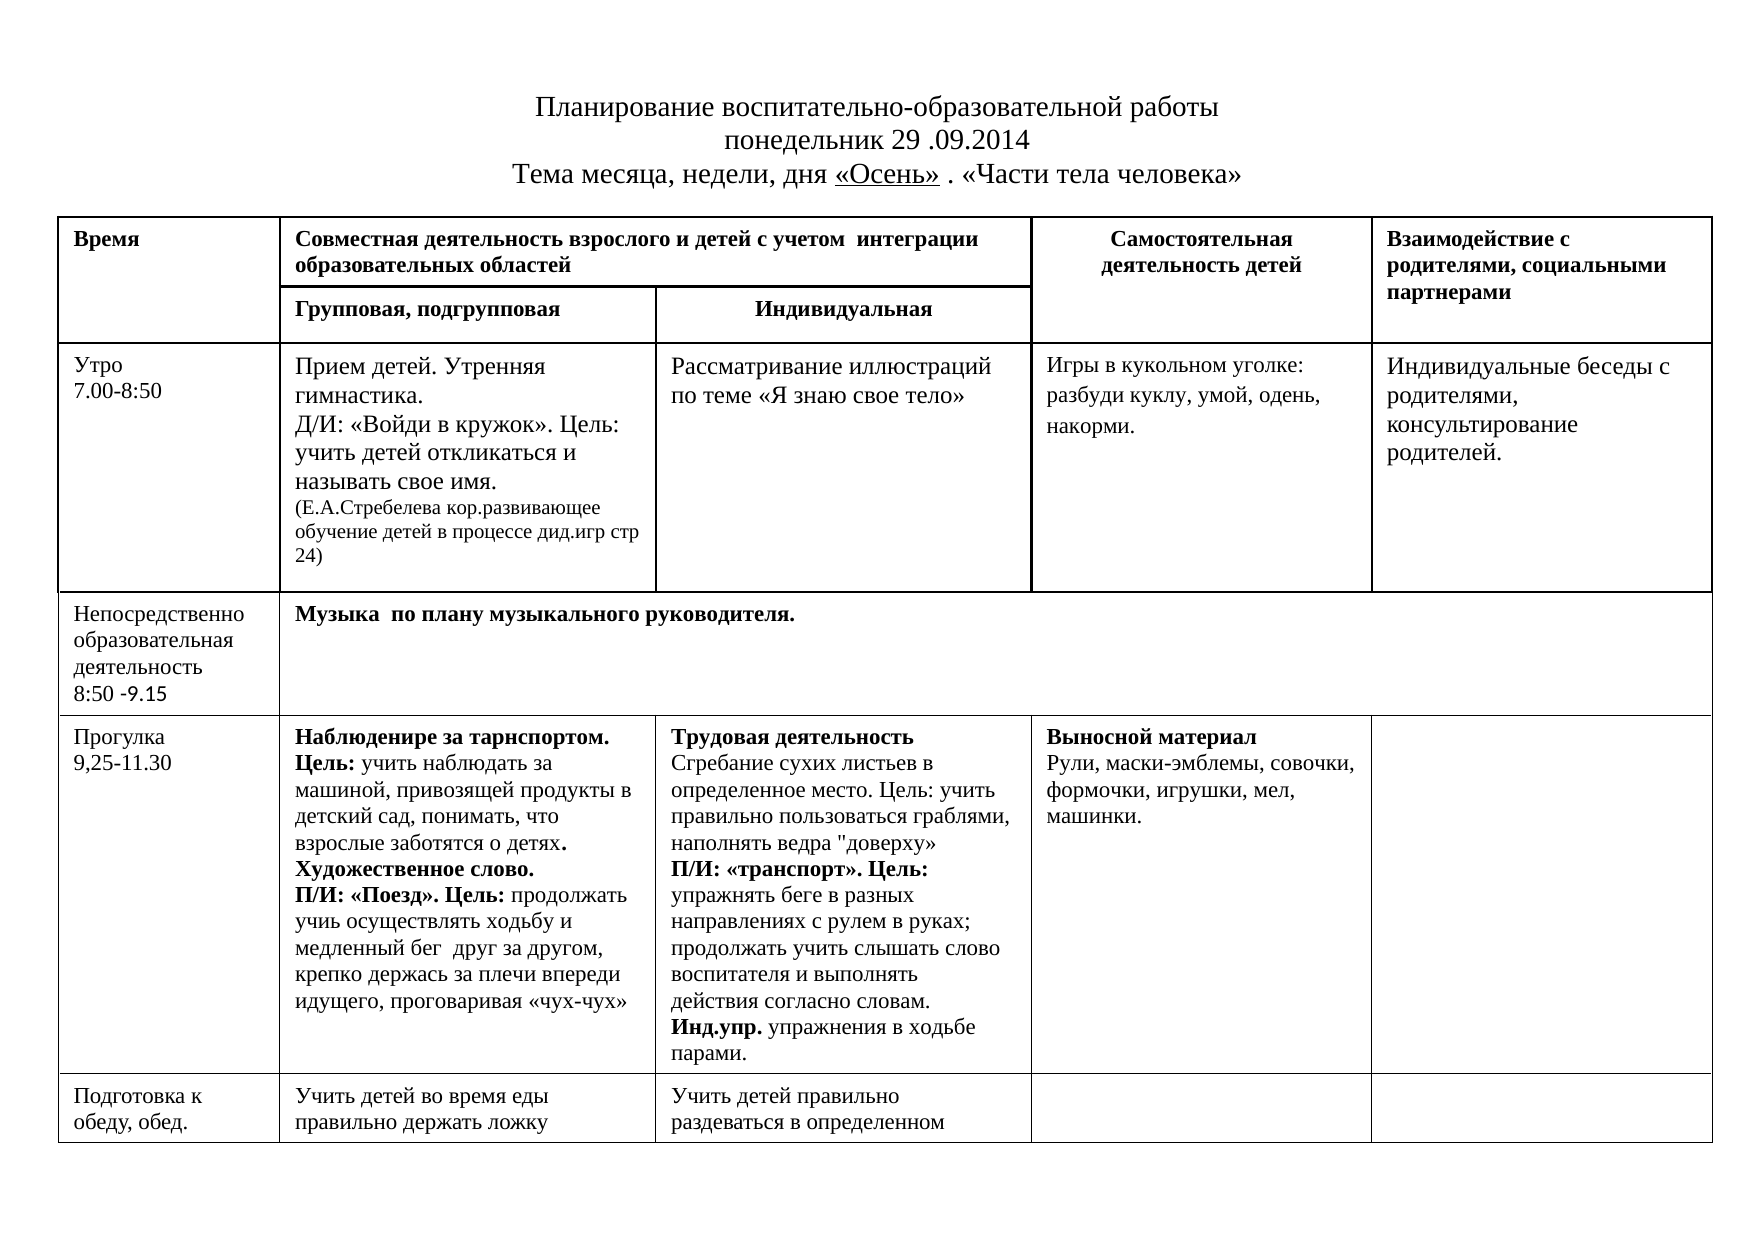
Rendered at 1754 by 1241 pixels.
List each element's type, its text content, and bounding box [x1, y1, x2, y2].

table_cell Индивидуальная [657, 288, 1030, 342]
text Тема месяца, недели, дня «Осень» . «Части тела человека» [118, 156, 1636, 189]
table_cell Групповая, подгрупповая [281, 288, 655, 342]
table_header Время [59, 218, 279, 342]
text Планирование воспитательно-образовательной работы [118, 89, 1636, 122]
table_cell Непосредственно образовательная деятельность 8:50 -9.15 [59, 592, 279, 714]
table_cell [1372, 715, 1712, 1073]
table_cell Прогулка 9,25-11.30 [59, 716, 279, 1073]
table_cell Утро 7.00-8:50 [59, 344, 279, 591]
table_header Самостоятельная деятельность детей [1033, 218, 1371, 342]
table_cell Прием детей. Утренняя гимнастика. Д/И: «Войди в кружок». Цель: учить детей откликаться и называть свое имя. (Е.А.Стребелева кор.развивающее обучение детей в процессе дид.игр стр 24) [281, 344, 655, 591]
table_header Взаимодействие с родителями, социальными партнерами [1373, 218, 1711, 342]
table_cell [656, 1074, 1031, 1142]
text понедельник 29 .09.2014 [118, 122, 1636, 156]
table_cell [1372, 1073, 1712, 1142]
table_cell Индивидуальные беседы с родителями, консультирование родителей. [1373, 344, 1711, 591]
table_header Совместная деятельность взрослого и детей с учетом интеграции образовательных областей [281, 218, 1030, 285]
table_cell Трудовая деятельность Сгребание сухих листьев в определенное место. Цель: учить правильно пользоваться граблями, наполнять ведра "доверху» П/И: «транспорт». Цель: упражнять беге в разных направлениях с рулем в руках; продолжать учить слышать слово воспитателя и выполнять действия согласно словам. Инд.упр. упражнения в ходьбе парами. [656, 716, 1031, 1073]
table_cell Наблюденире за тарнспортом. Цель: учить наблюдать за машиной, привозящей продукты в детский сад, понимать, что взрослые заботятся о детях. Художественное слово. П/И: «Поезд». Цель: продолжать учиь осуществлять ходьбу и медленный бег друг за другом, крепко держась за плечи впереди идущего, проговаривая «чух-чух» [280, 716, 655, 1073]
table_cell Музыка по плану музыкального руководителя. [280, 593, 1712, 714]
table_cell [280, 1074, 655, 1142]
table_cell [59, 1074, 279, 1142]
table_cell Выносной материал Рули, маски-эмблемы, совочки, формочки, игрушки, мел, машинки. [1032, 716, 1371, 1073]
table_cell Рассматривание иллюстраций по теме «Я знаю свое тело» [657, 344, 1030, 591]
table_cell [1032, 1074, 1371, 1142]
table_cell Игры в кукольном уголке: разбуди куклу, умой, одень, накорми. [1033, 344, 1371, 591]
